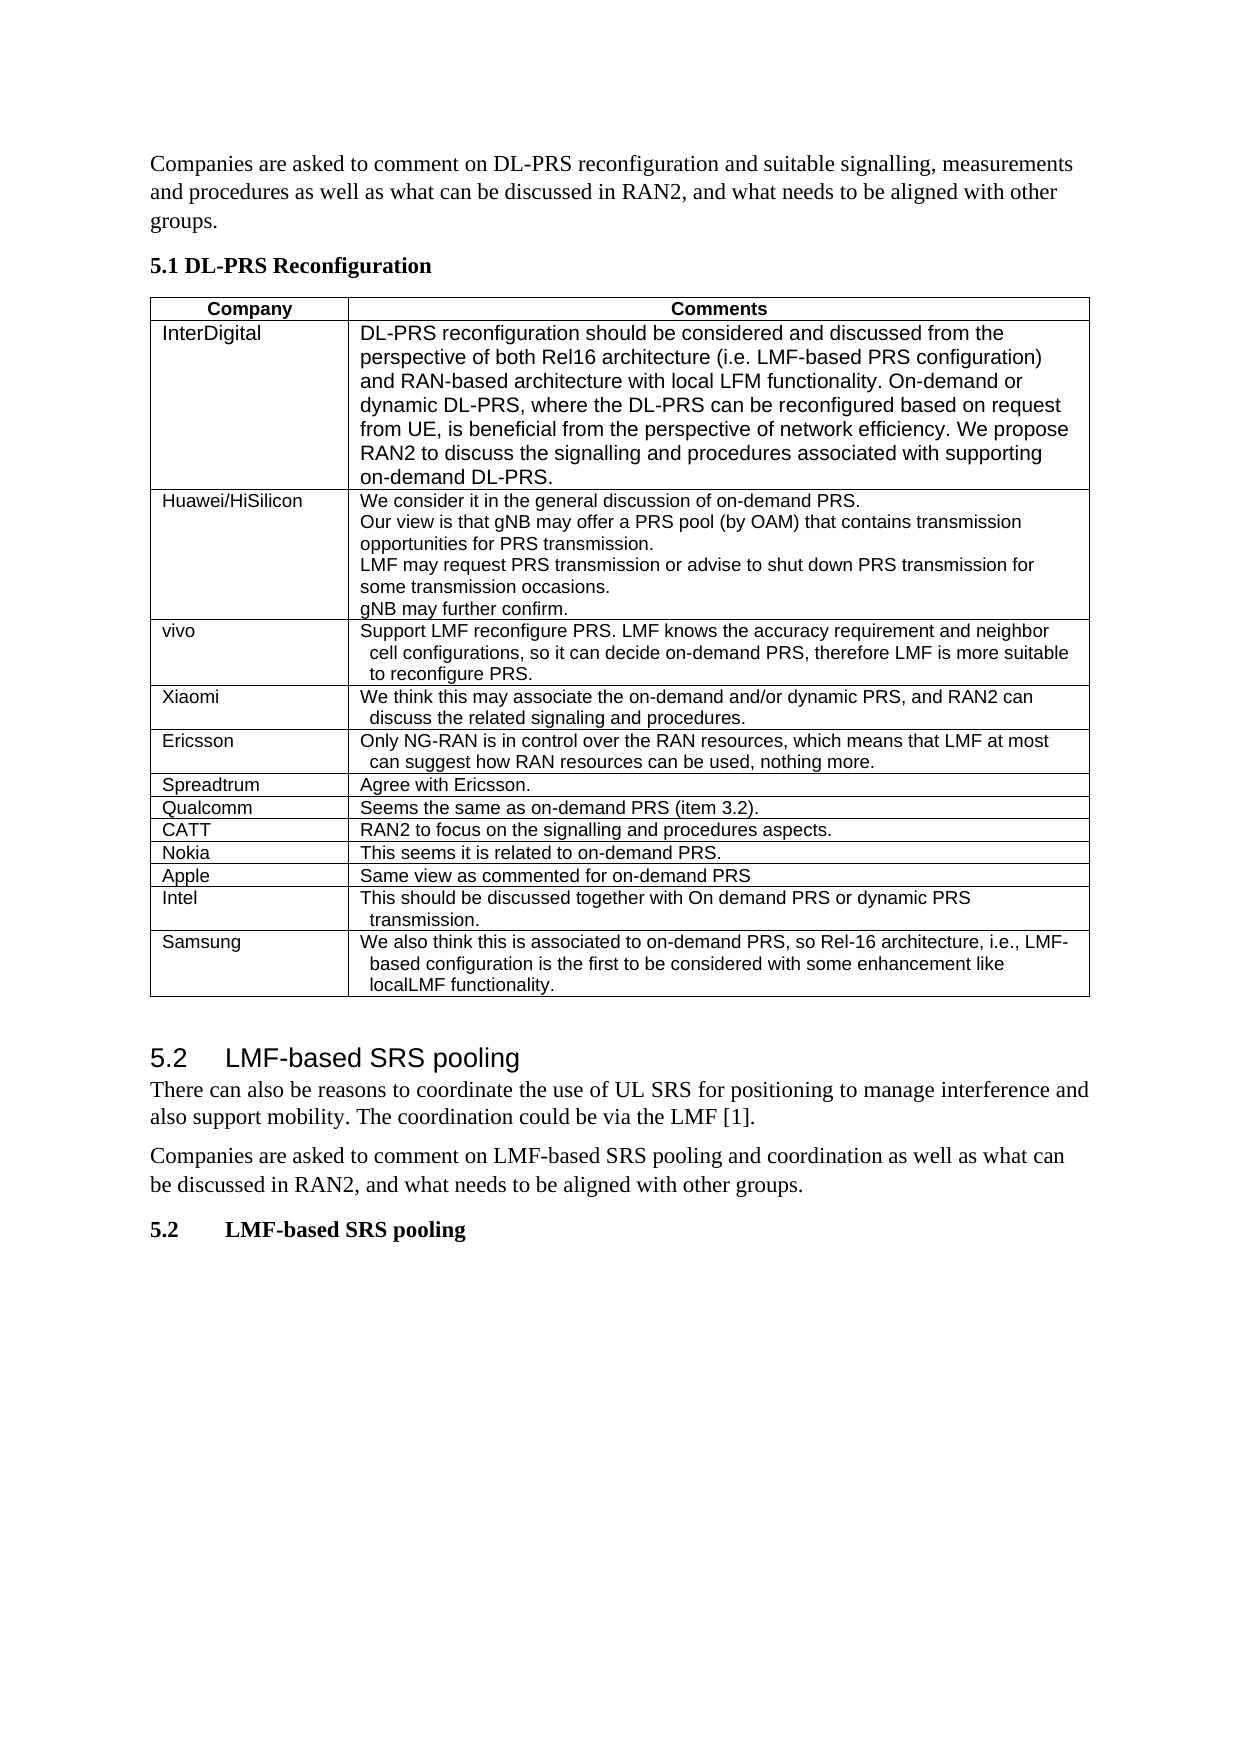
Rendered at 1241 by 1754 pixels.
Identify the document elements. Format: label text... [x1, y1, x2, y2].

subtitle 5.2 LMF-based SRS pooling [150, 1042, 1090, 1073]
table_cell We think this may associate the on-demand and/or dynamic PRS, and RAN2 can discuss the related signaling and procedures. [349, 686, 1089, 729]
table_cell vivo [151, 620, 348, 684]
table_cell This seems it is related to on-demand PRS. [349, 842, 1089, 863]
table_cell CATT [151, 819, 348, 841]
table_cell Nokia [151, 842, 348, 863]
table_cell RAN2 to focus on the signalling and procedures aspects. [349, 819, 1089, 841]
table_cell Xiaomi [151, 686, 348, 729]
table_cell Apple [151, 864, 348, 886]
table_cell InterDigital [151, 321, 348, 488]
text There can also be reasons to coordinate the use of UL SRS for positioning to manage interference and also support mobility. The coordination could be via the LMF [1]. [150, 1076, 1090, 1130]
table_cell Samsung [151, 931, 348, 996]
table_cell Seems the same as on-demand PRS (item 3.2). [349, 797, 1089, 818]
table_cell Only NG-RAN is in control over the RAN resources, which means that LMF at most can suggest how RAN resources can be used, nothing more. [349, 730, 1089, 773]
table_cell This should be discussed together with On demand PRS or dynamic PRS transmission. [349, 887, 1089, 930]
text 5.1 DL-PRS Reconfiguration [150, 252, 1090, 278]
table_header Company [151, 298, 348, 320]
table_cell Agree with Ericsson. [349, 774, 1089, 796]
text Companies are asked to comment on LMF-based SRS pooling and coordination as well as what can be discussed in RAN2, and what needs to be aligned with other groups. [150, 1142, 1090, 1197]
text Companies are asked to comment on DL-PRS reconfiguration and suitable signalling, measurements and procedures as well as what can be discussed in RAN2, and what needs to be aligned with other groups. [150, 150, 1090, 233]
text 5.2 LMF-based SRS pooling [150, 1216, 1090, 1242]
table_cell Support LMF reconfigure PRS. LMF knows the accuracy requirement and neighbor cell configurations, so it can decide on-demand PRS, therefore LMF is more suitable to reconfigure PRS. [349, 620, 1089, 684]
table_header Comments [349, 298, 1089, 320]
table_cell Intel [151, 887, 348, 930]
table_cell We also think this is associated to on-demand PRS, so Rel-16 architecture, i.e., LMF-based configuration is the first to be considered with some enhancement like localLMF functionality. [349, 931, 1089, 996]
table_cell We consider it in the general discussion of on-demand PRS. Our view is that gNB may offer a PRS pool (by OAM) that contains transmission opportunities for PRS transmission. LMF may request PRS transmission or advise to shut down PRS transmission for some transmission occasions. gNB may further confirm. [349, 490, 1089, 619]
table_cell Huawei/HiSilicon [151, 490, 348, 619]
table_cell Ericsson [151, 730, 348, 773]
table_cell Spreadtrum [151, 774, 348, 796]
table_cell Qualcomm [151, 797, 348, 818]
table_cell Same view as commented for on-demand PRS [349, 864, 1089, 886]
table_cell DL-PRS reconfiguration should be considered and discussed from the perspective of both Rel16 architecture (i.e. LMF-based PRS configuration) and RAN-based architecture with local LFM functionality. On-demand or dynamic DL-PRS, where the DL-PRS can be reconfigured based on request from UE, is beneficial from the perspective of network efficiency. We propose RAN2 to discuss the signalling and procedures associated with supporting on-demand DL-PRS. [349, 321, 1089, 488]
